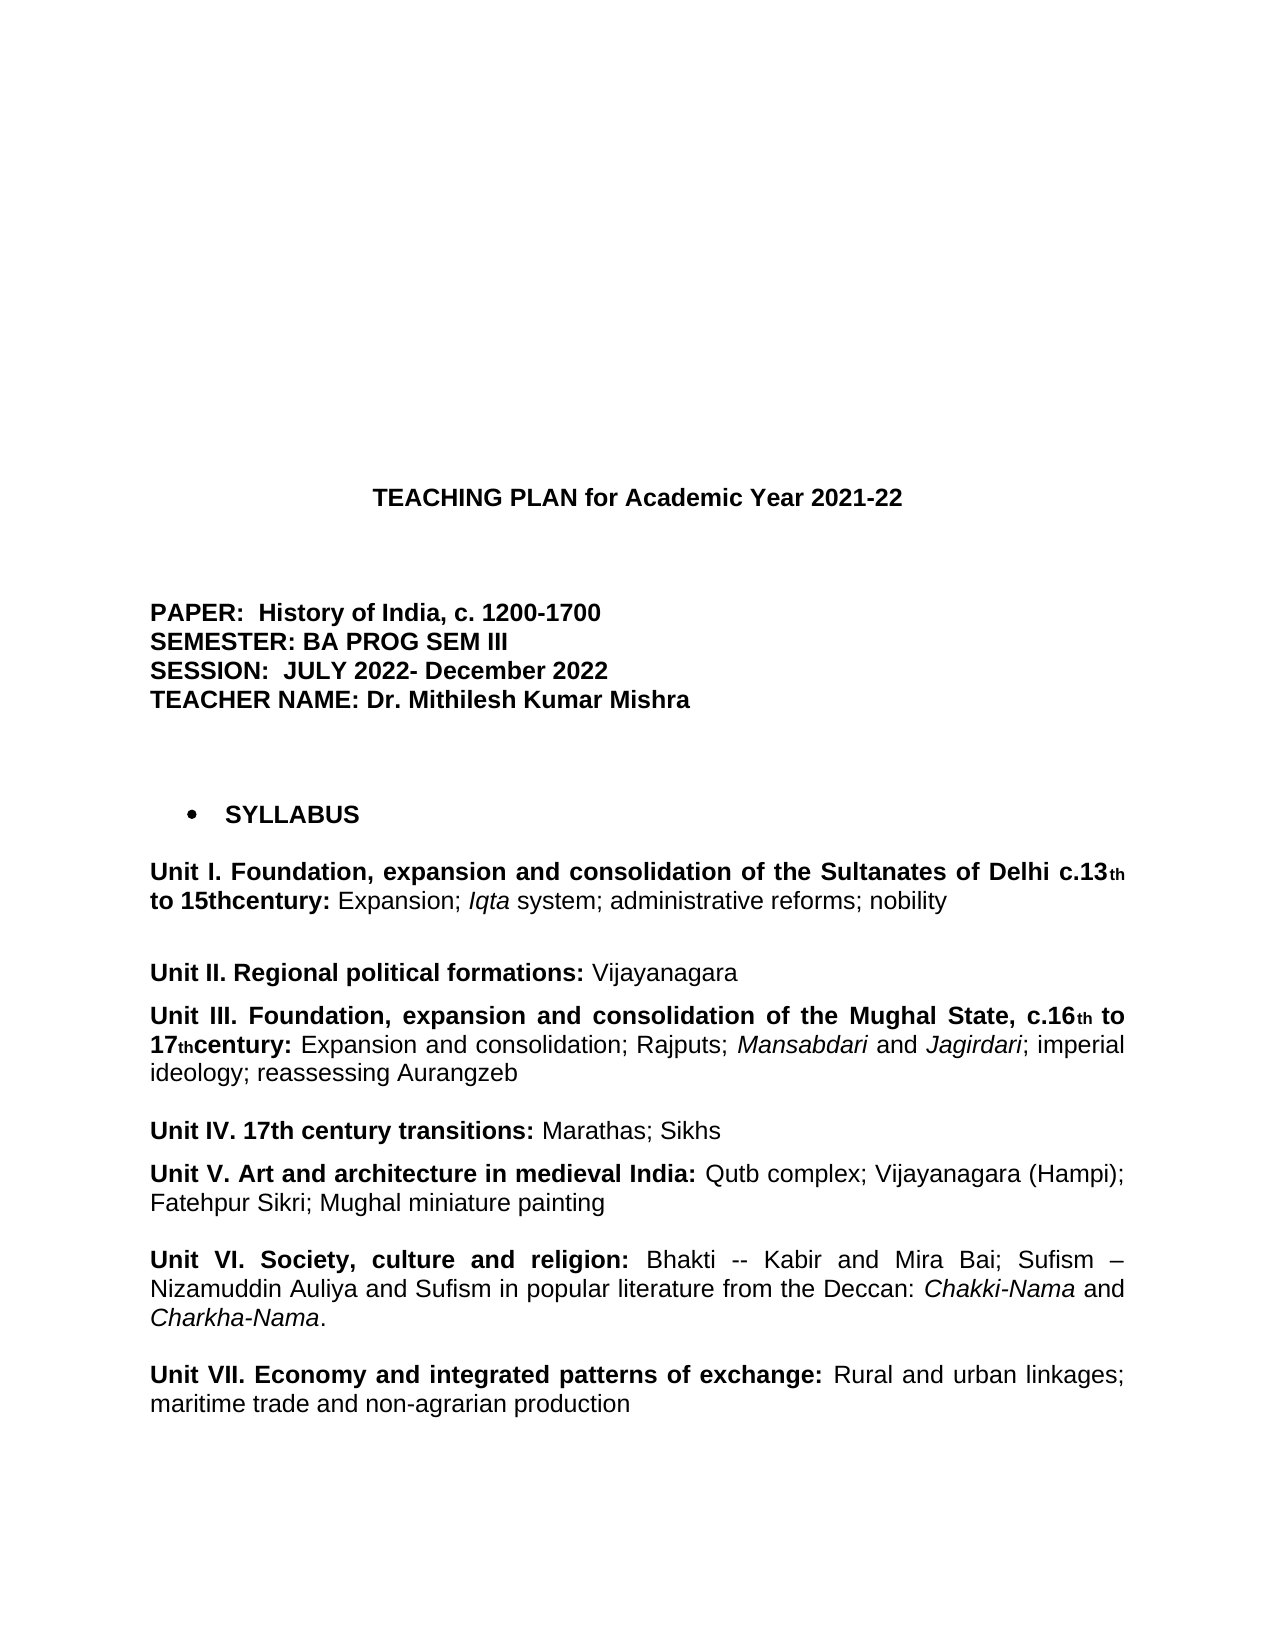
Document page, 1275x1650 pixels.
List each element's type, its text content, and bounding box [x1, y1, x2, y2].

text Unit III. Foundation, expansion and consolidation of the Mughal State, c.16th to 17thcentury: Expansion and consolidation; Rajputs; Mansabdari and Jagirdari; imperial ideology; reassessing Aurangzeb [150, 1001, 1125, 1087]
text Unit II. Regional political formations: Vijayanagara [150, 958, 1125, 987]
text TEACHING PLAN for Academic Year 2021-22 [150, 483, 1125, 512]
list SYLLABUS [187, 799, 1125, 828]
text Unit I. Foundation, expansion and consolidation of the Sultanates of Delhi c.13th to 15thcentury: Expansion; Iqta system; administrative reforms; nobility [150, 857, 1125, 915]
text Unit VII. Economy and integrated patterns of exchange: Rural and urban linkages; maritime trade and non-agrarian production [150, 1360, 1125, 1418]
text SESSION: JULY 2022- December 2022 [150, 656, 1125, 684]
text Unit IV. 17th century transitions: Marathas; Sikhs [150, 1116, 1125, 1145]
text Unit V. Art and architecture in medieval India: Qutb complex; Vijayanagara (Hampi); Fatehpur Sikri; Mughal miniature painting [150, 1159, 1125, 1217]
text SEMESTER: BA PROG SEM III [150, 627, 1125, 656]
text PAPER: History of India, c. 1200-1700 [150, 598, 1125, 627]
text Unit VI. Society, culture and religion: Bhakti -- Kabir and Mira Bai; Sufism – Nizamuddin Auliya and Sufism in popular literature from the Deccan: Chakki-Nama and Charkha-Nama. [150, 1245, 1125, 1332]
text TEACHER NAME: Dr. Mithilesh Kumar Mishra [150, 684, 1125, 713]
